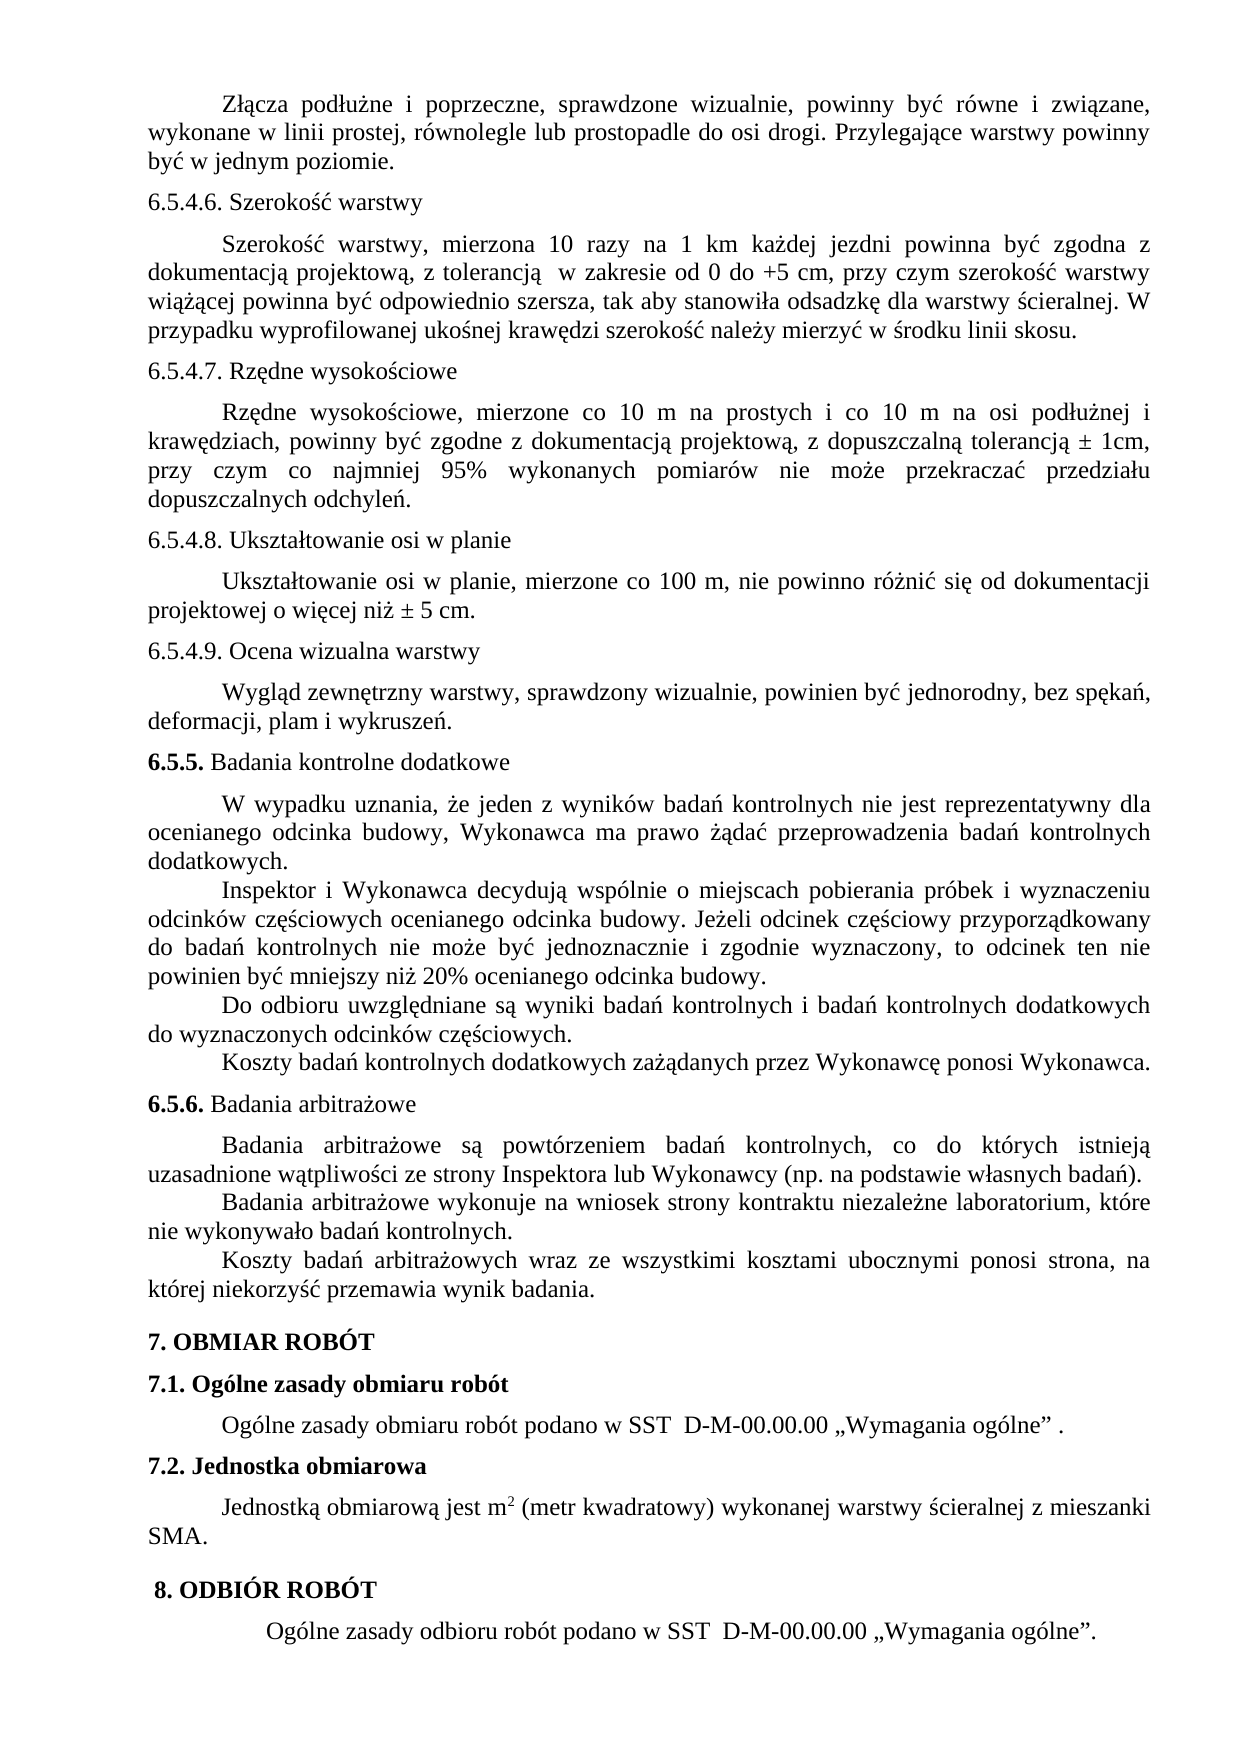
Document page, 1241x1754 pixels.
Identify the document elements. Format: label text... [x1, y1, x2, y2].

text 6.5.4.6. Szerokość warstwy [148, 187, 1152, 216]
text 7. Obmiar robót [148, 1327, 1152, 1356]
list Ogólne zasady obmiaru robót podano w SST D-M-00.00.00 „Wymagania ogólne” . [148, 1410, 1152, 1439]
text Rzędne wysokościowe, mierzone co na prostych i co na osi podłużnej i krawędziach, powinny być zgodne z dokumentacją projektową, z dopuszczalną tolerancją ± 1cm, przy czym co najmniej 95% wykonanych pomiarów nie może przekraczać przedziału dopuszczalnych odchyleń. [148, 397, 1152, 512]
text Koszty badań kontrolnych dodatkowych zażądanych przez Wykonawcę ponosi Wykonawca. [148, 1047, 1152, 1076]
list 7.1. Ogólne zasady obmiaru robót [148, 1369, 1152, 1397]
text Badania arbitrażowe są powtórzeniem badań kontrolnych, co do których istnieją uzasadnione wątpliwości ze strony Inspektora lub Wykonawcy (np. na podstawie własnych badań). [148, 1130, 1152, 1187]
text Ukształtowanie osi w planie, mierzone co , nie powinno różnić się od dokumentacji projektowej o więcej niż ± . [148, 566, 1152, 624]
text 6.5.4.9. Ocena wizualna warstwy [148, 636, 1152, 665]
text 6.5.4.8. Ukształtowanie osi w planie [148, 525, 1152, 554]
list 6.5.4.7. Rzędne wysokościowe [148, 356, 1152, 385]
list 8. Odbiór robót [148, 1575, 1152, 1604]
text 6.5.6. Badania arbitrażowe [148, 1089, 1152, 1117]
list Szerokość warstwy, mierzona 10 razy na każdej jezdni powinna być zgodna z dokumentacją projektową, z tolerancją w zakresie od 0 do +, przy czym szerokość warstwy wiążącej powinna być odpowiednio szersza, tak aby stanowiła odsadzkę dla warstwy ścieralnej. W przypadku wyprofilowanej ukośnej krawędzi szerokość należy mierzyć w środku linii skosu. [148, 229, 1152, 344]
text Badania arbitrażowe wykonuje na wniosek strony kontraktu niezależne laboratorium, które nie wykonywało badań kontrolnych. [148, 1187, 1152, 1245]
text Inspektor i Wykonawca decydują wspólnie o miejscach pobierania próbek i wyznaczeniu odcinków częściowych ocenianego odcinka budowy. Jeżeli odcinek częściowy przyporządkowany do badań kontrolnych nie może być jednoznacznie i zgodnie wyznaczony, to odcinek ten nie powinien być mniejszy niż 20% ocenianego odcinka budowy. [148, 875, 1152, 990]
list 7.2. Jednostka obmiarowa [148, 1451, 1152, 1480]
list Ogólne zasady odbioru robót podano w SST D-M-00.00.00 „Wymagania ogólne”. [148, 1616, 1152, 1645]
text Koszty badań arbitrażowych wraz ze wszystkimi kosztami ubocznymi ponosi strona, na której niekorzyść przemawia wynik badania. [148, 1245, 1152, 1302]
text Do odbioru uwzględniane są wyniki badań kontrolnych i badań kontrolnych dodatkowych do wyznaczonych odcinków częściowych. [148, 990, 1152, 1047]
text Złącza podłużne i poprzeczne, sprawdzone wizualnie, powinny być równe i związane, wykonane w linii prostej, równolegle lub prostopadle do osi drogi. Przylegające warstwy powinny być w jednym poziomie. [148, 89, 1152, 175]
text 6.5.5. Badania kontrolne dodatkowe [148, 747, 1152, 776]
list Jednostką obmiarową jest m2 (metr kwadratowy) wykonanej warstwy ścieralnej z mieszanki SMA. [148, 1492, 1152, 1550]
text W wypadku uznania, że jeden z wyników badań kontrolnych nie jest reprezentatywny dla ocenianego odcinka budowy, Wykonawca ma prawo żądać przeprowadzenia badań kontrolnych dodatkowych. [148, 789, 1152, 875]
text Wygląd zewnętrzny warstwy, sprawdzony wizualnie, powinien być jednorodny, bez spękań, deformacji, plam i wykruszeń. [148, 677, 1152, 735]
